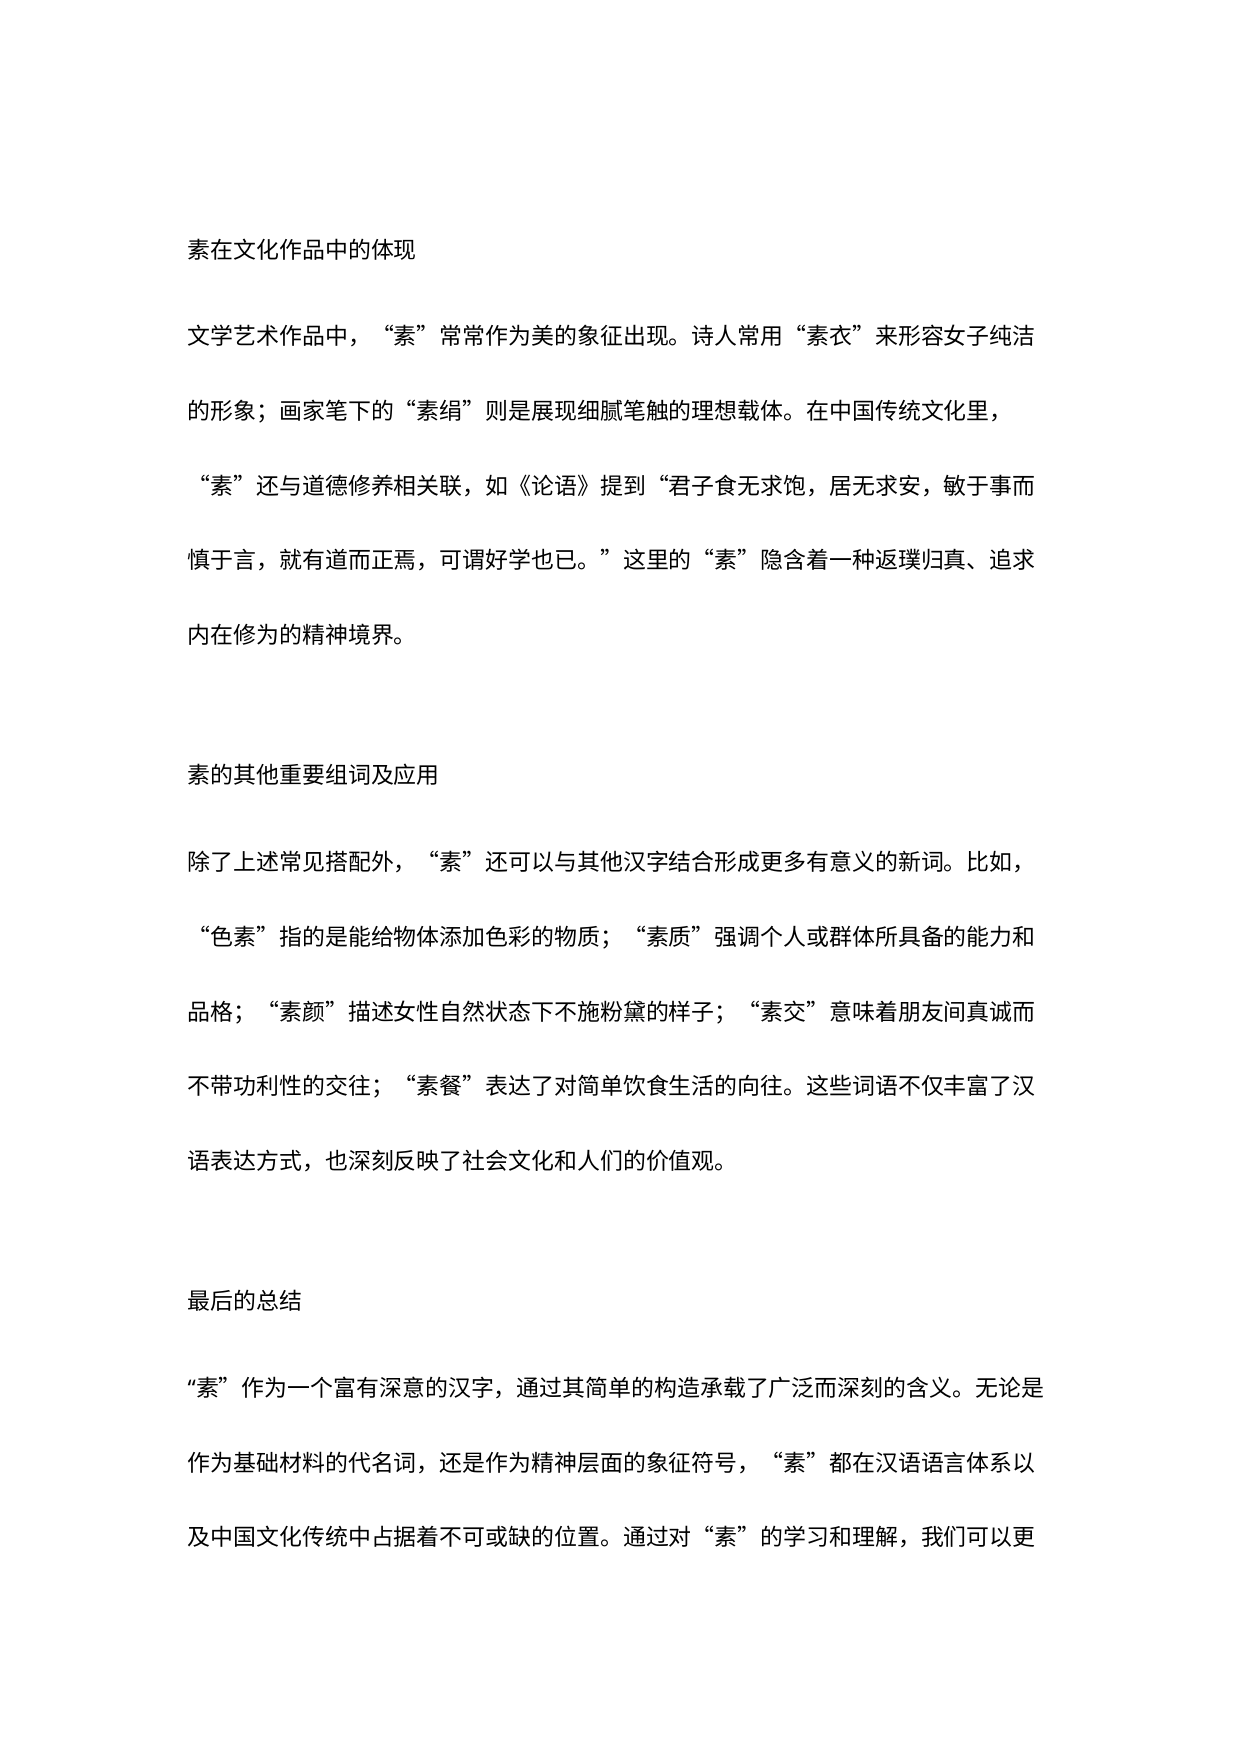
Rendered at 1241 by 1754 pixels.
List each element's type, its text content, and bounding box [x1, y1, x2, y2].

text 素在文化作品中的体现 [187, 216, 1053, 281]
text 文学艺术作品中，“素”常常作为美的象征出现。诗人常用“素衣”来形容女子纯洁的形象；画家笔下的“素绢”则是展现细腻笔触的理想载体。在中国传统文化里，“素”还与道德修养相关联，如《论语》提到“君子食无求饱，居无求安，敏于事而慎于言，就有道而正焉，可谓好学也已。”这里的“素”隐含着一种返璞归真、追求内在修为的精神境界。 [187, 302, 1053, 666]
text 除了上述常见搭配外，“素”还可以与其他汉字结合形成更多有意义的新词。比如，“色素”指的是能给物体添加色彩的物质；“素质”强调个人或群体所具备的能力和品格；“素颜”描述女性自然状态下不施粉黛的样子；“素交”意味着朋友间真诚而不带功利性的交往；“素餐”表达了对简单饮食生活的向往。这些词语不仅丰富了汉语表达方式，也深刻反映了社会文化和人们的价值观。 [187, 828, 1053, 1192]
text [187, 1354, 1053, 1568]
text 素的其他重要组词及应用 [187, 742, 1053, 807]
text 最后的总结 [187, 1267, 1053, 1332]
